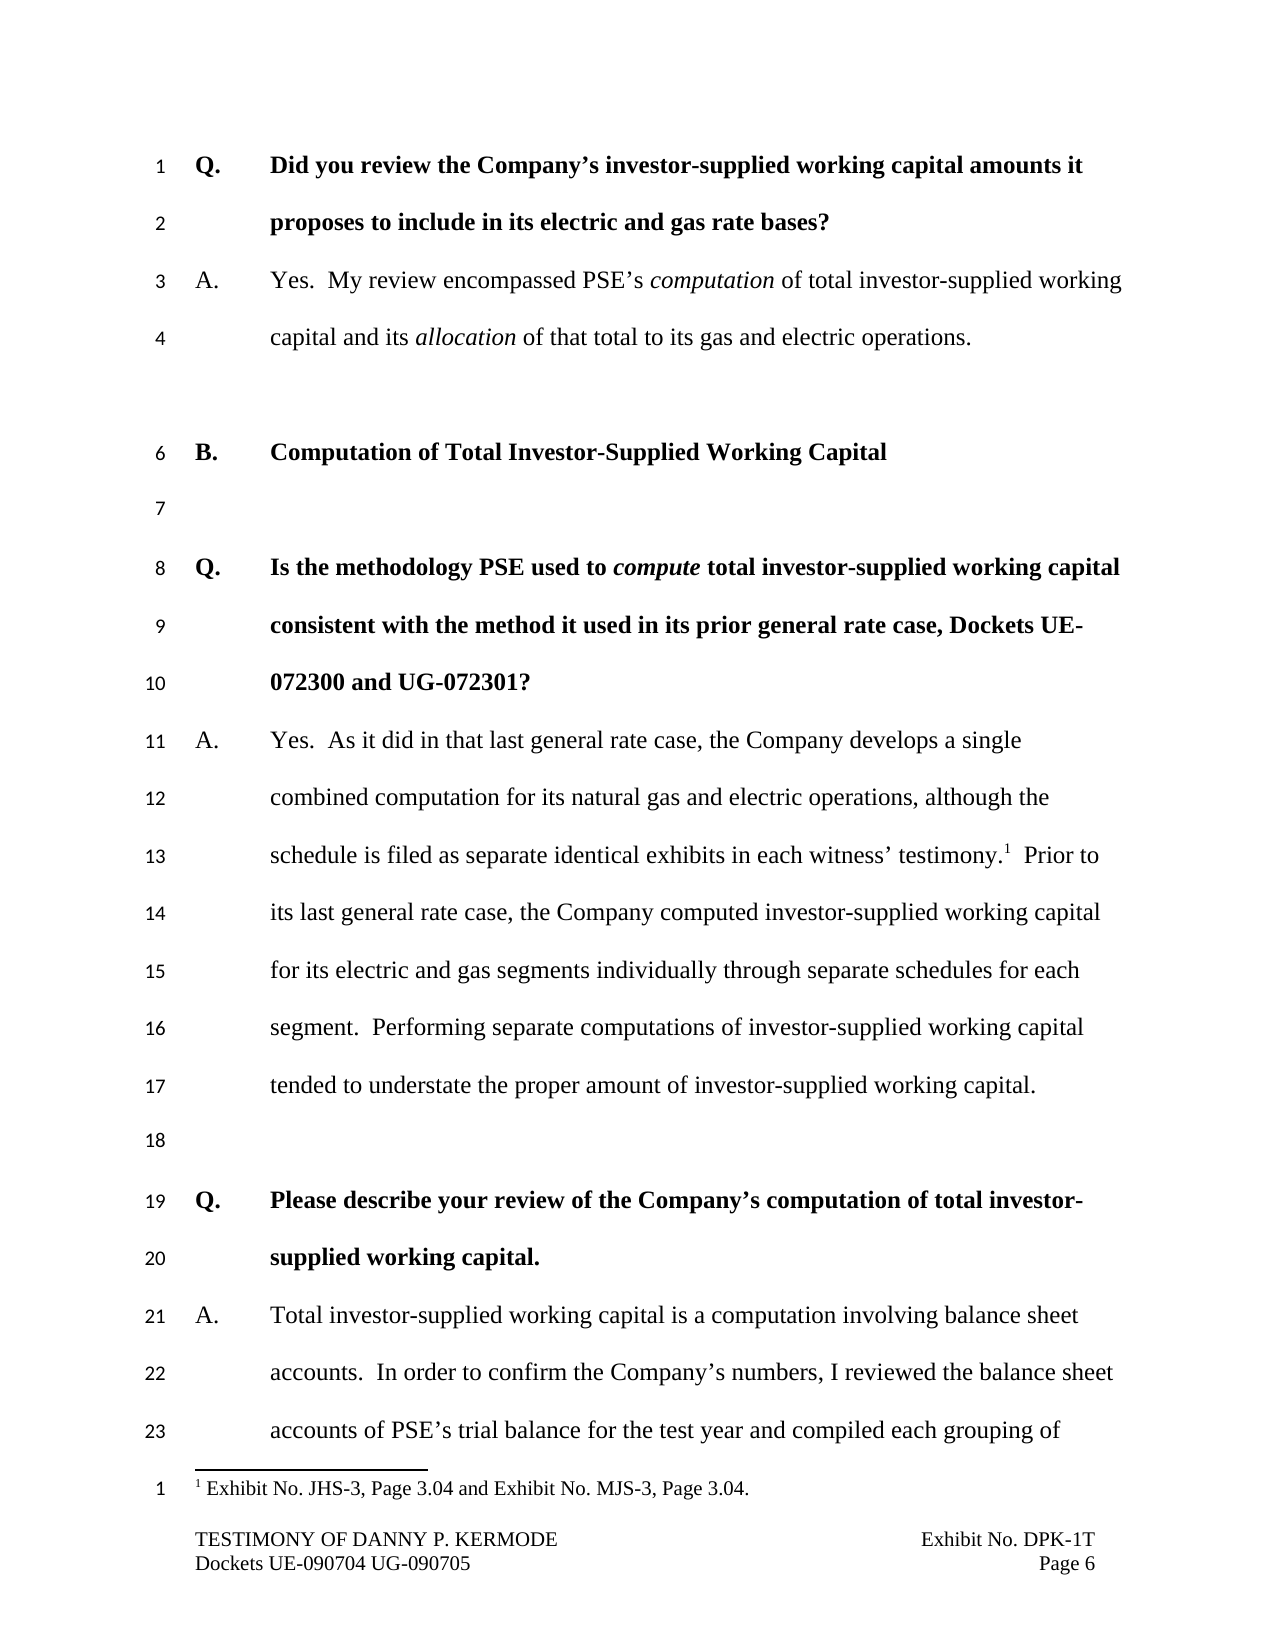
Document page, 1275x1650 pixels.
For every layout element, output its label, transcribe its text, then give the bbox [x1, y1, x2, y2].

subtitle B. Computation of Total Investor-Supplied Working Capital [195, 437, 1125, 466]
text Q. Is the methodology PSE used to compute total investor-supplied working capital consistent with the method it used in its prior general rate case, Dockets UE-072300 and UG-072301? [195, 552, 1125, 696]
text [195, 1300, 1125, 1444]
text Q. Did you review the Company’s investor-supplied working capital amounts it proposes to include in its electric and gas rate bases? [195, 150, 1125, 236]
text A. Yes. As it did in that last general rate case, the Company develops a single combined computation for its natural gas and electric operations, although the schedule is filed as separate identical exhibits in each witness’ testimony. Prior to its last general rate case, the Company computed investor-supplied working capital for its electric and gas segments individually through separate schedules for each segment. Performing separate computations of investor-supplied working capital tended to understate the proper amount of investor-supplied working capital. [195, 725, 1125, 1099]
text Q. Please describe your review of the Company’s computation of total investor-supplied working capital. [195, 1185, 1125, 1271]
text A. Yes. My review encompassed PSE’s computation of total investor-supplied working capital and its allocation of that total to its gas and electric operations. [195, 265, 1125, 409]
